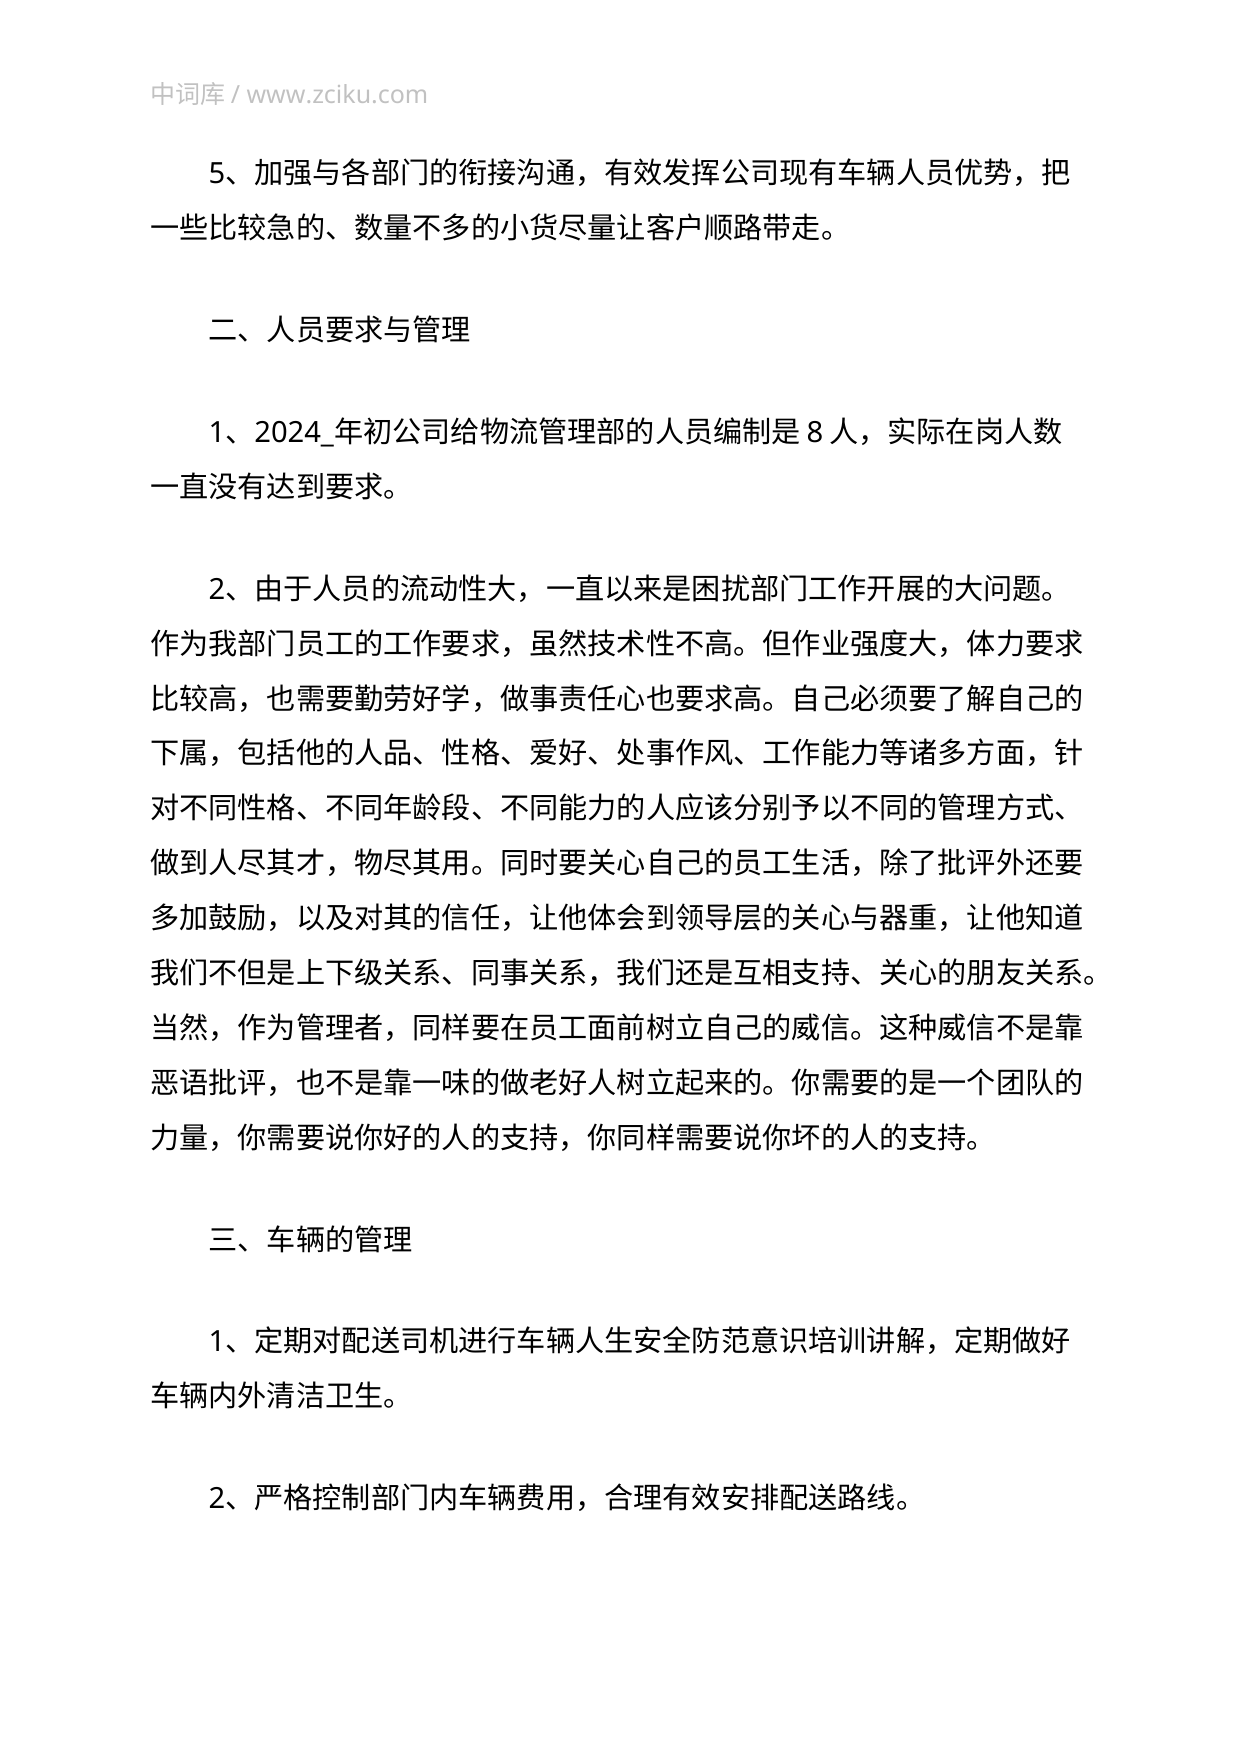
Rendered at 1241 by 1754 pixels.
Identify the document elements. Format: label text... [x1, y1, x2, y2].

text 三、车辆的管理 [150, 1216, 1090, 1258]
text 1、定期对配送司机进行车辆人生安全防范意识培训讲解，定期做好车辆内外清洁卫生。 [150, 1318, 1090, 1415]
text 1、2024_年初公司给物流管理部的人员编制是8人，实际在岗人数一直没有达到要求。 [150, 408, 1090, 506]
text 2、严格控制部门内车辆费用，合理有效安排配送路线。 [150, 1475, 1090, 1517]
text 二、人员要求与管理 [150, 307, 1090, 349]
text 5、加强与各部门的衔接沟通，有效发挥公司现有车辆人员优势，把一些比较急的、数量不多的小货尽量让客户顺路带走。 [150, 150, 1090, 247]
text 2、由于人员的流动性大，一直以来是困扰部门工作开展的大问题。作为我部门员工的工作要求，虽然技术性不高。但作业强度大，体力要求比较高，也需要勤劳好学，做事责任心也要求高。自己必须要了解自己的下属，包括他的人品、性格、爱好、处事作风、工作能力等诸多方面，针对不同性格、不同年龄段、不同能力的人应该分别予以不同的管理方式、做到人尽其才，物尽其用。同时要关心自己的员工生活，除了批评外还要多加鼓励，以及对其的信任，让他体会到领导层的关心与器重，让他知道我们不但是上下级关系、同事关系，我们还是互相支持、关心的朋友关系。当然，作为管理者，同样要在员工面前树立自己的威信。这种威信不是靠恶语批评，也不是靠一味的做老好人树立起来的。你需要的是一个团队的力量，你需要说你好的人的支持，你同样需要说你坏的人的支持。 [150, 565, 1090, 1157]
